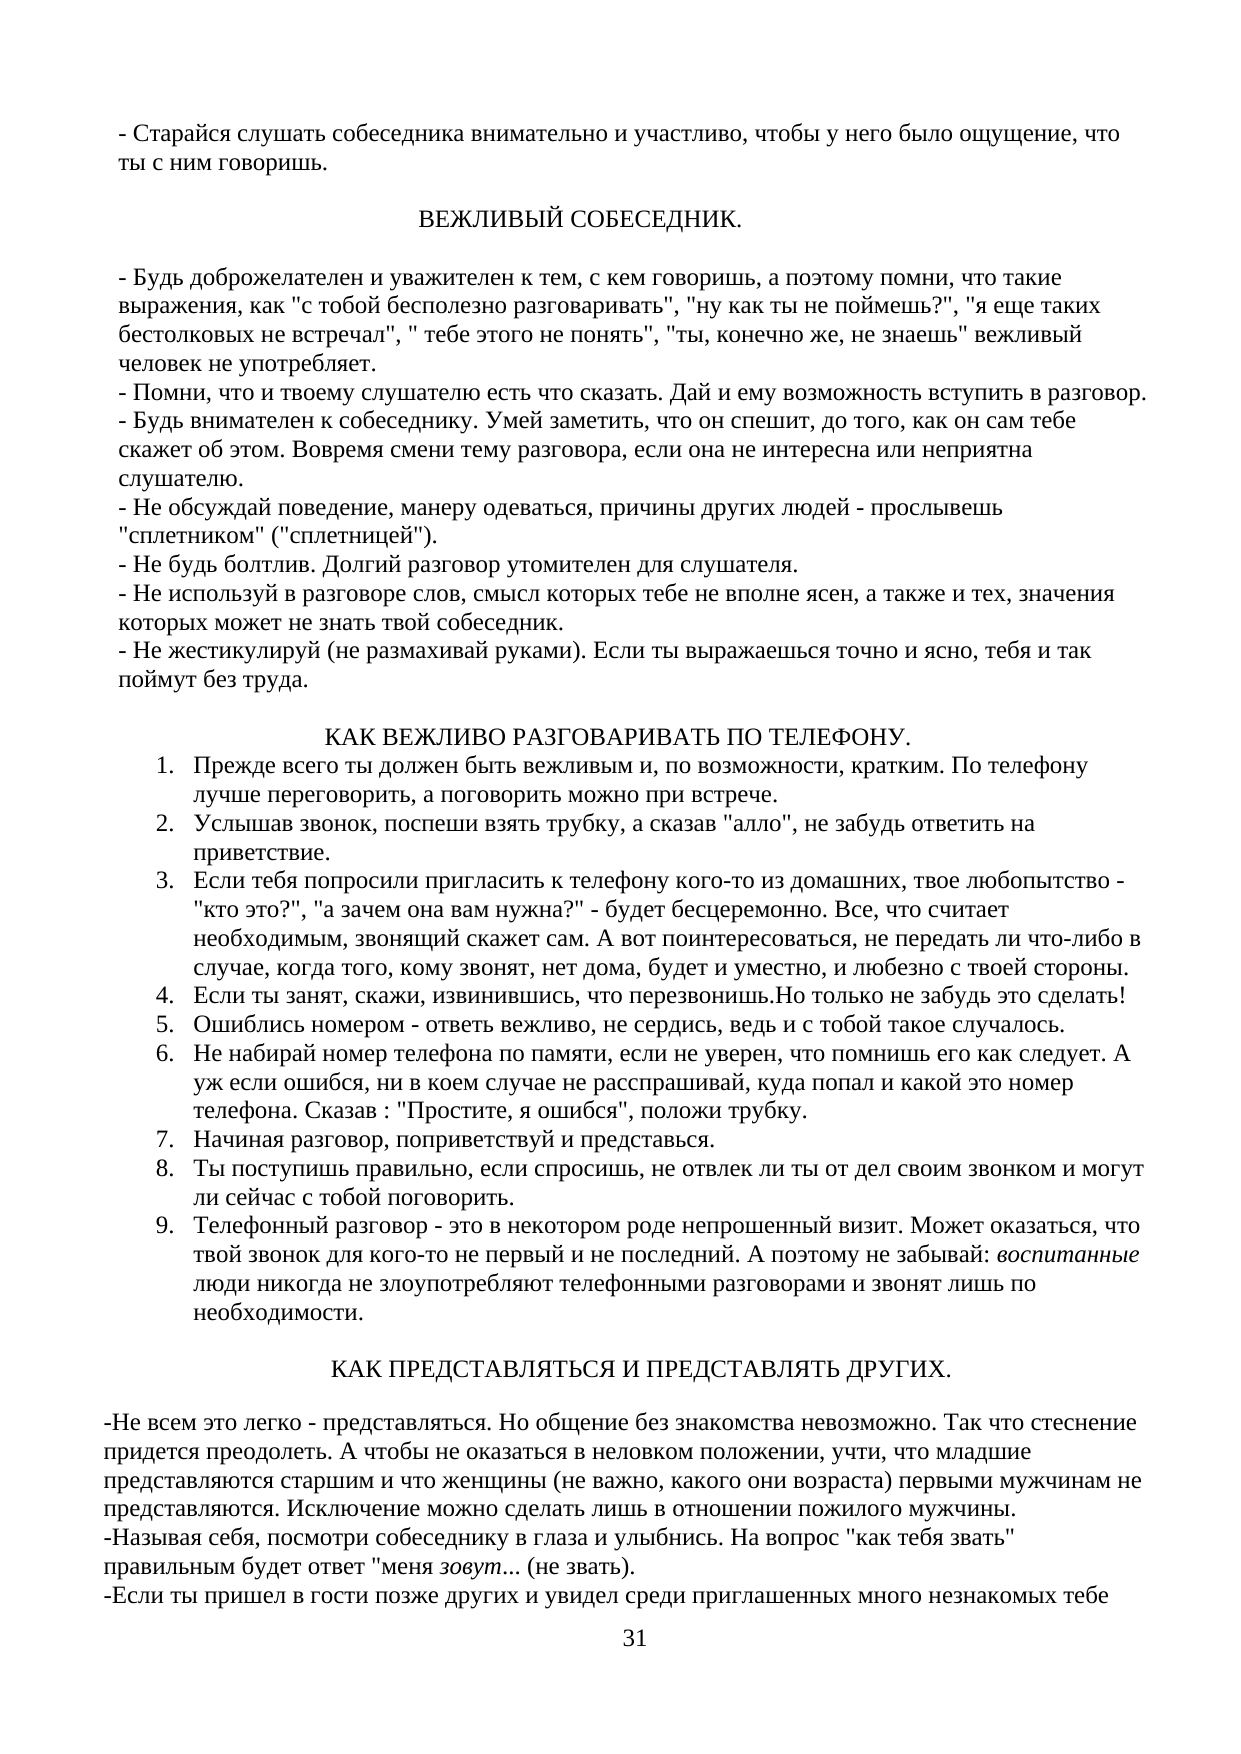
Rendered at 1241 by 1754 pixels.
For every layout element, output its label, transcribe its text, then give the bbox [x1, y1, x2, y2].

list Ошиблись номером - ответь вежливо, не сердись, ведь и с тобой такое случалось. [156, 1009, 1152, 1038]
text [103, 1407, 1152, 1608]
list Не набирай номер телефона по памяти, если не уверен, что помнишь его как следует. А уж если ошибся, ни в коем случае не расспрашивай, куда попал и какой это номер телефона. Сказав : "Простите, я ошибся", положи трубку. [156, 1038, 1152, 1124]
list Если тебя попросили пригласить к телефону кого-то из домашних, твое любопытство - "кто это?", "а зачем она вам нужна?" - будет бесцеремонно. Все, что считает необходимым, звонящий скажет сам. А вот поинтересоваться, не передать ли что-либо в случае, когда того, кому звонят, нет дома, будет и уместно, и любезно с твоей стороны. [156, 866, 1152, 981]
list Начиная разговор, поприветствуй и представься. [156, 1124, 1152, 1153]
text ВЕЖЛИВЫЙ СОБЕСЕДНИК. - Будь доброжелателен и уважителен к тем, с кем говоришь, а поэтому помни, что такие выражения, как "с тобой бесполезно разговаривать", "ну как ты не поймешь?", "я еще таких бестолковых не встречал", " тебе этого не понять", "ты, конечно же, не знаешь" вежливый человек не употребляет. - Помни, что и твоему слушателю есть что сказать. Дай и ему возможность вступить в разговор. - Будь внимателен к собеседнику. Умей заметить, что он спешит, до того, как он сам тебе скажет об этом. Вовремя смени тему разговора, если она не интересна или неприятна слушателю. - Не обсуждай поведение, манеру одеваться, причины других людей - прослывешь "сплетником" ("сплетницей"). - Не будь болтлив. Долгий разговор утомителен для слушателя. - Не используй в разговоре слов, смысл которых тебе не вполне ясен, а также и тех, значения которых может не знать твой собеседник. - Не жестикулируй (не размахивай руками). Если ты выражаешься точно и ясно, тебя и так поймут без труда. [118, 204, 1152, 693]
list Услышав звонок, поспеши взять трубку, а сказав "алло", не забудь ответить на приветствие. [156, 808, 1152, 866]
list Если ты занят, скажи, извинившись, что перезвонишь.Но только не забудь это сделать! [156, 981, 1152, 1009]
text КАК ПРЕДСТАВЛЯТЬСЯ И ПРЕДСТАВЛЯТЬ ДРУГИХ. [156, 1354, 1152, 1407]
list Телефонный разговор - это в некотором роде непрошенный визит. Может оказаться, что твой звонок для кого-то не первый и не последний. А поэтому не забывай: воспитанные люди никогда не злоупотребляют телефонными разговорами и звонят лишь по необходимости. [156, 1211, 1152, 1326]
text КАК ВЕЖЛИВО РАЗГОВАРИВАТЬ ПО ТЕЛЕФОНУ. [118, 722, 1152, 751]
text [118, 118, 1152, 176]
list Ты поступишь правильно, если спросишь, не отвлек ли ты от дел своим звонком и могут ли сейчас с тобой поговорить. [156, 1153, 1152, 1211]
list Прежде всего ты должен быть вежливым и, по возможности, кратким. По телефону лучше переговорить, а поговорить можно при встрече. [156, 751, 1152, 808]
